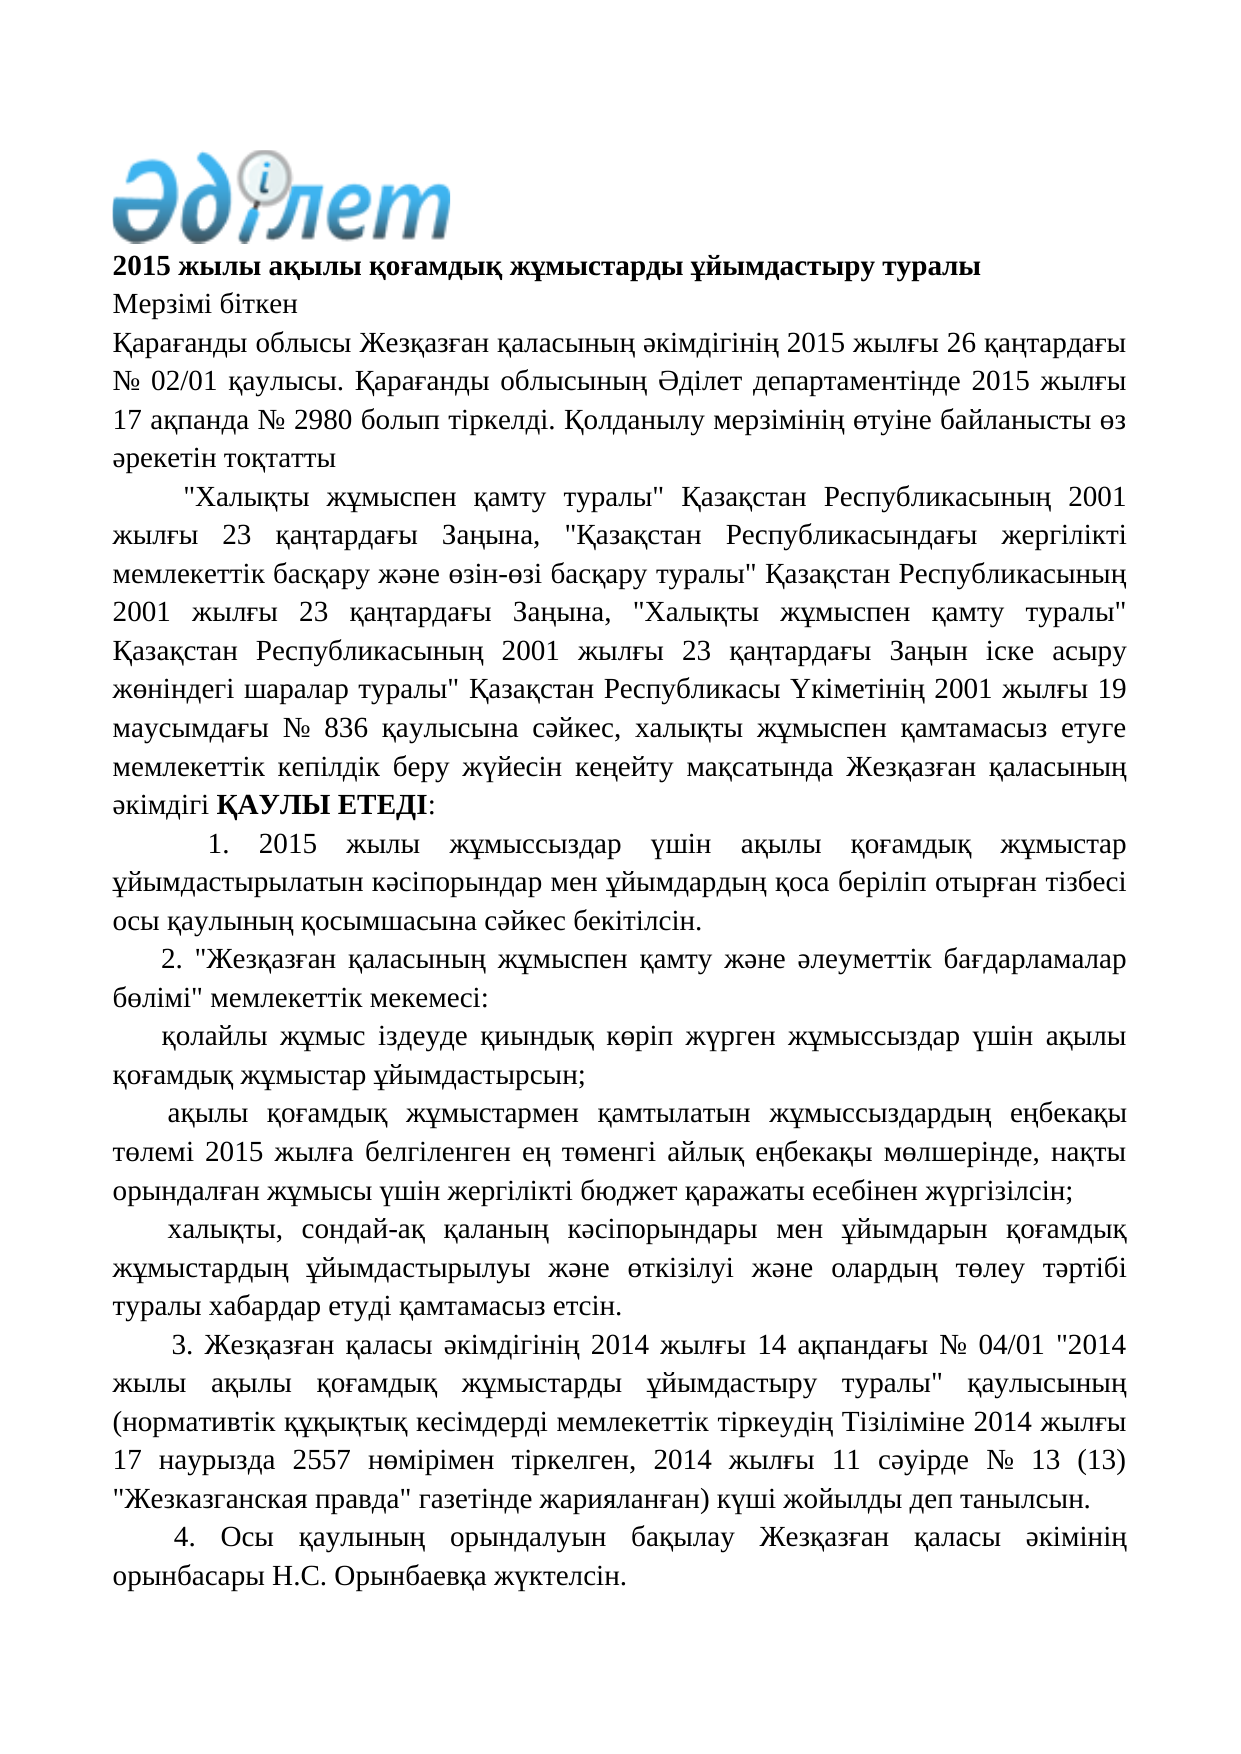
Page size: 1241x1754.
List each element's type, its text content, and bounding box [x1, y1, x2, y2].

text Мерзімі біткен [112, 286, 1128, 320]
text 2015 жылы ақылы қоғамдық жұмыстарды ұйымдастыру туралы [112, 248, 1128, 281]
picture [112, 150, 451, 244]
text ақылы қоғамдық жұмыстармен қамтылатын жұмыссыздардың еңбекақы төлемі 2015 жылға белгіленген ең төменгі айлық еңбекақы мөлшерінде, нақты орындалған жұмысы үшін жергілікті бюджет қаражаты есебiнен жүргiзiлсiн; [112, 1096, 1128, 1206]
text 2. "Жезқазған қаласының жұмыспен қамту және әлеуметтік бағдарламалар бөлімі" мемлекеттік мекемесі: [112, 941, 1128, 1013]
text халықты, сондай-ақ қаланың кәсіпорындары мен ұйымдарын қоғамдық жұмыстардың ұйымдастырылуы және өткізілуі және олардың төлеу тәртібі туралы хабардар етуді қамтамасыз етсін. [112, 1211, 1128, 1322]
text 3. Жезқазған қаласы әкімдігінің 2014 жылғы 14 ақпандағы № 04/01 "2014 жылы ақылы қоғамдық жұмыстарды ұйымдастыру туралы" қаулысының (нормативтік құқықтық кесімдерді мемлекеттік тіркеудің Тізіліміне 2014 жылғы 17 наурызда 2557 нөмірімен тіркелген, 2014 жылғы 11 сәуірде № 13 (13) "Жезказганская правда" газетінде жарияланған) күші жойылды деп танылсын. [112, 1327, 1128, 1514]
text Қарағанды облысы Жезқазған қаласының әкімдігінің 2015 жылғы 26 қаңтардағы № 02/01 қаулысы. Қарағанды облысының Әділет департаментінде 2015 жылғы 17 ақпанда № 2980 болып тіркелді. Қолданылу мерзімінің өтуіне байланысты өз әрекетін тоқтатты [112, 325, 1128, 474]
text қолайлы жұмыс іздеуде қиындық көріп жүрген жұмыссыздар үшін ақылы қоғамдық жұмыстар ұйымдастырсын; [112, 1018, 1128, 1091]
text 1. 2015 жылы жұмыссыздар үшін ақылы қоғамдық жұмыстар ұйымдастырылатын кәсіпорындар мен ұйымдардың қоса беріліп отырған тізбесі осы қаулының қосымшасына сәйкес бекітілсін. [112, 826, 1128, 936]
text 4. Осы қаулының орындалуын бақылау Жезқазған қаласы әкiмінің орынбасары Н.С. Орынбаевқа жүктелсiн. [112, 1519, 1128, 1592]
text "Халықты жұмыспен қамту туралы" Қазақстан Республикасының 2001 жылғы 23 қаңтардағы Заңына, "Қазақстан Республикасындағы жергілікті мемлекеттік басқару және өзін-өзі басқару туралы" Қазақстан Республикасының 2001 жылғы 23 қаңтардағы Заңына, "Халықты жұмыспен қамту туралы" Қазақстан Республикасының 2001 жылғы 23 қаңтардағы Заңын іске асыру жөніндегі шаралар туралы" Қазақстан Республикасы Үкiметiнiң 2001 жылғы 19 маусымдағы № 836 қаулысына сәйкес, халықты жұмыспен қамтамасыз етуге мемлекеттік кепілдік беру жүйесін кеңейту мақсатында Жезқазған қаласының әкiмдiгi ҚАУЛЫ ЕТЕДІ: [112, 479, 1128, 821]
